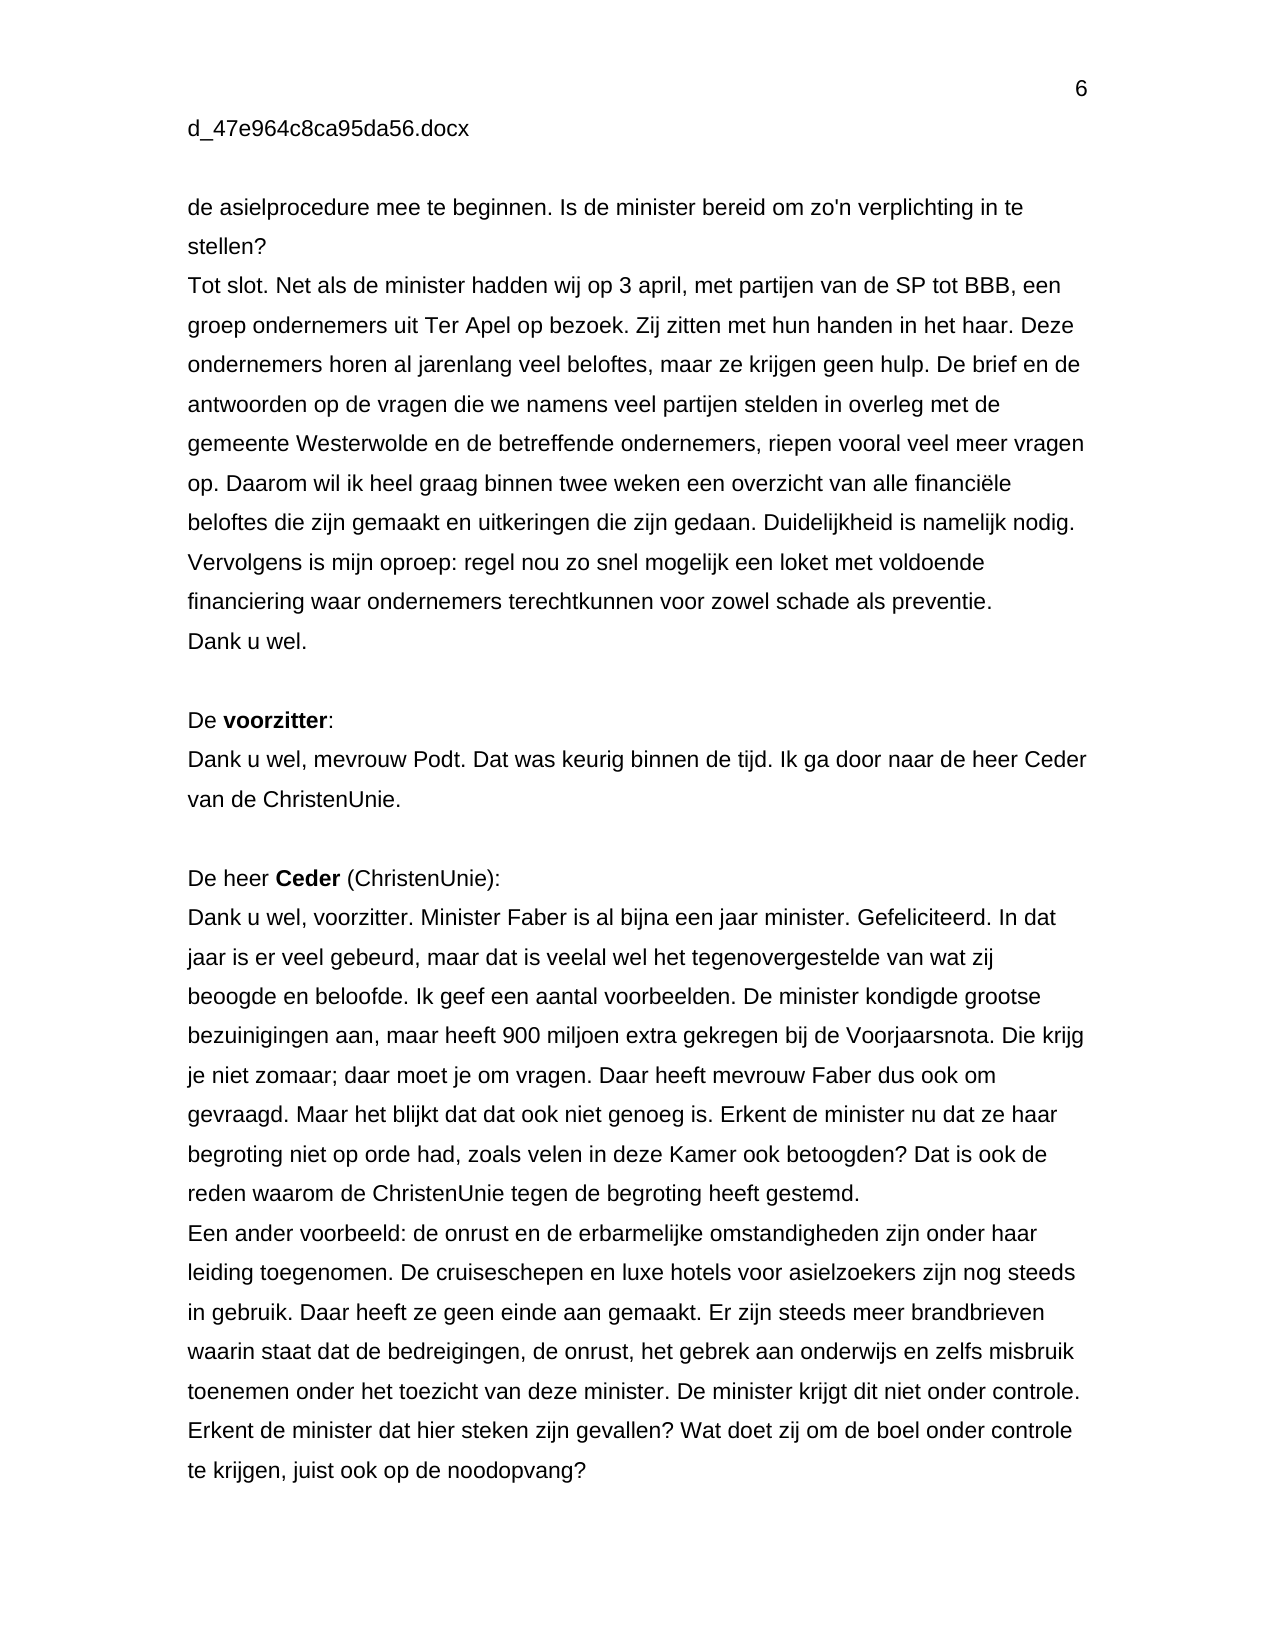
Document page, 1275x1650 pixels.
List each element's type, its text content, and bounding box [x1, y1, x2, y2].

text Tot slot. Net als de minister hadden wij op 3 april, met partijen van de SP tot BBB, een groep ondernemers uit Ter Apel op bezoek. Zij zitten met hun handen in het haar. Deze ondernemers horen al jarenlang veel beloftes, maar ze krijgen geen hulp. De brief en de antwoorden op de vragen die we namens veel partijen stelden in overleg met de gemeente Westerwolde en de betreffende ondernemers, riepen vooral veel meer vragen op. Daarom wil ik heel graag binnen twee weken een overzicht van alle financiële beloftes die zijn gemaakt en uitkeringen die zijn gedaan. Duidelijkheid is namelijk nodig. Vervolgens is mijn oproep: regel nou zo snel mogelijk een loket met voldoende financiering waar ondernemers terechtkunnen voor zowel schade als preventie. [187, 272, 1087, 614]
text Dank u wel, voorzitter. Minister Faber is al bijna een jaar minister. Gefeliciteerd. In dat jaar is er veel gebeurd, maar dat is veelal wel het tegenovergestelde van wat zij beoogde en beloofde. Ik geef een aantal voorbeelden. De minister kondigde grootse bezuinigingen aan, maar heeft 900 miljoen extra gekregen bij de Voorjaarsnota. Die krijg je niet zomaar; daar moet je om vragen. Daar heeft mevrouw Faber dus ook om gevraagd. Maar het blijkt dat dat ook niet genoeg is. Erkent de minister nu dat ze haar begroting niet op orde had, zoals velen in deze Kamer ook betoogden? Dat is ook de reden waarom de ChristenUnie tegen de begroting heeft gestemd. [187, 904, 1087, 1207]
text Dank u wel. [187, 628, 1087, 654]
text Dank u wel, mevrouw Podt. Dat was keurig binnen de tijd. Ik ga door naar de heer Ceder van de ChristenUnie. [187, 746, 1087, 812]
text De heer Ceder (ChristenUnie): [187, 864, 1087, 891]
text De voorzitter: [187, 707, 1087, 733]
text Een ander voorbeeld: de onrust en de erbarmelijke omstandigheden zijn onder haar leiding toegenomen. De cruiseschepen en luxe hotels voor asielzoekers zijn nog steeds in gebruik. Daar heeft ze geen einde aan gemaakt. Er zijn steeds meer brandbrieven waarin staat dat de bedreigingen, de onrust, het gebrek aan onderwijs en zelfs misbruik toenemen onder het toezicht van deze minister. De minister krijgt dit niet onder controle. Erkent de minister dat hier steken zijn gevallen? Wat doet zij om de boel onder controle te krijgen, juist ook op de noodopvang? [187, 1220, 1087, 1483]
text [187, 193, 1087, 259]
